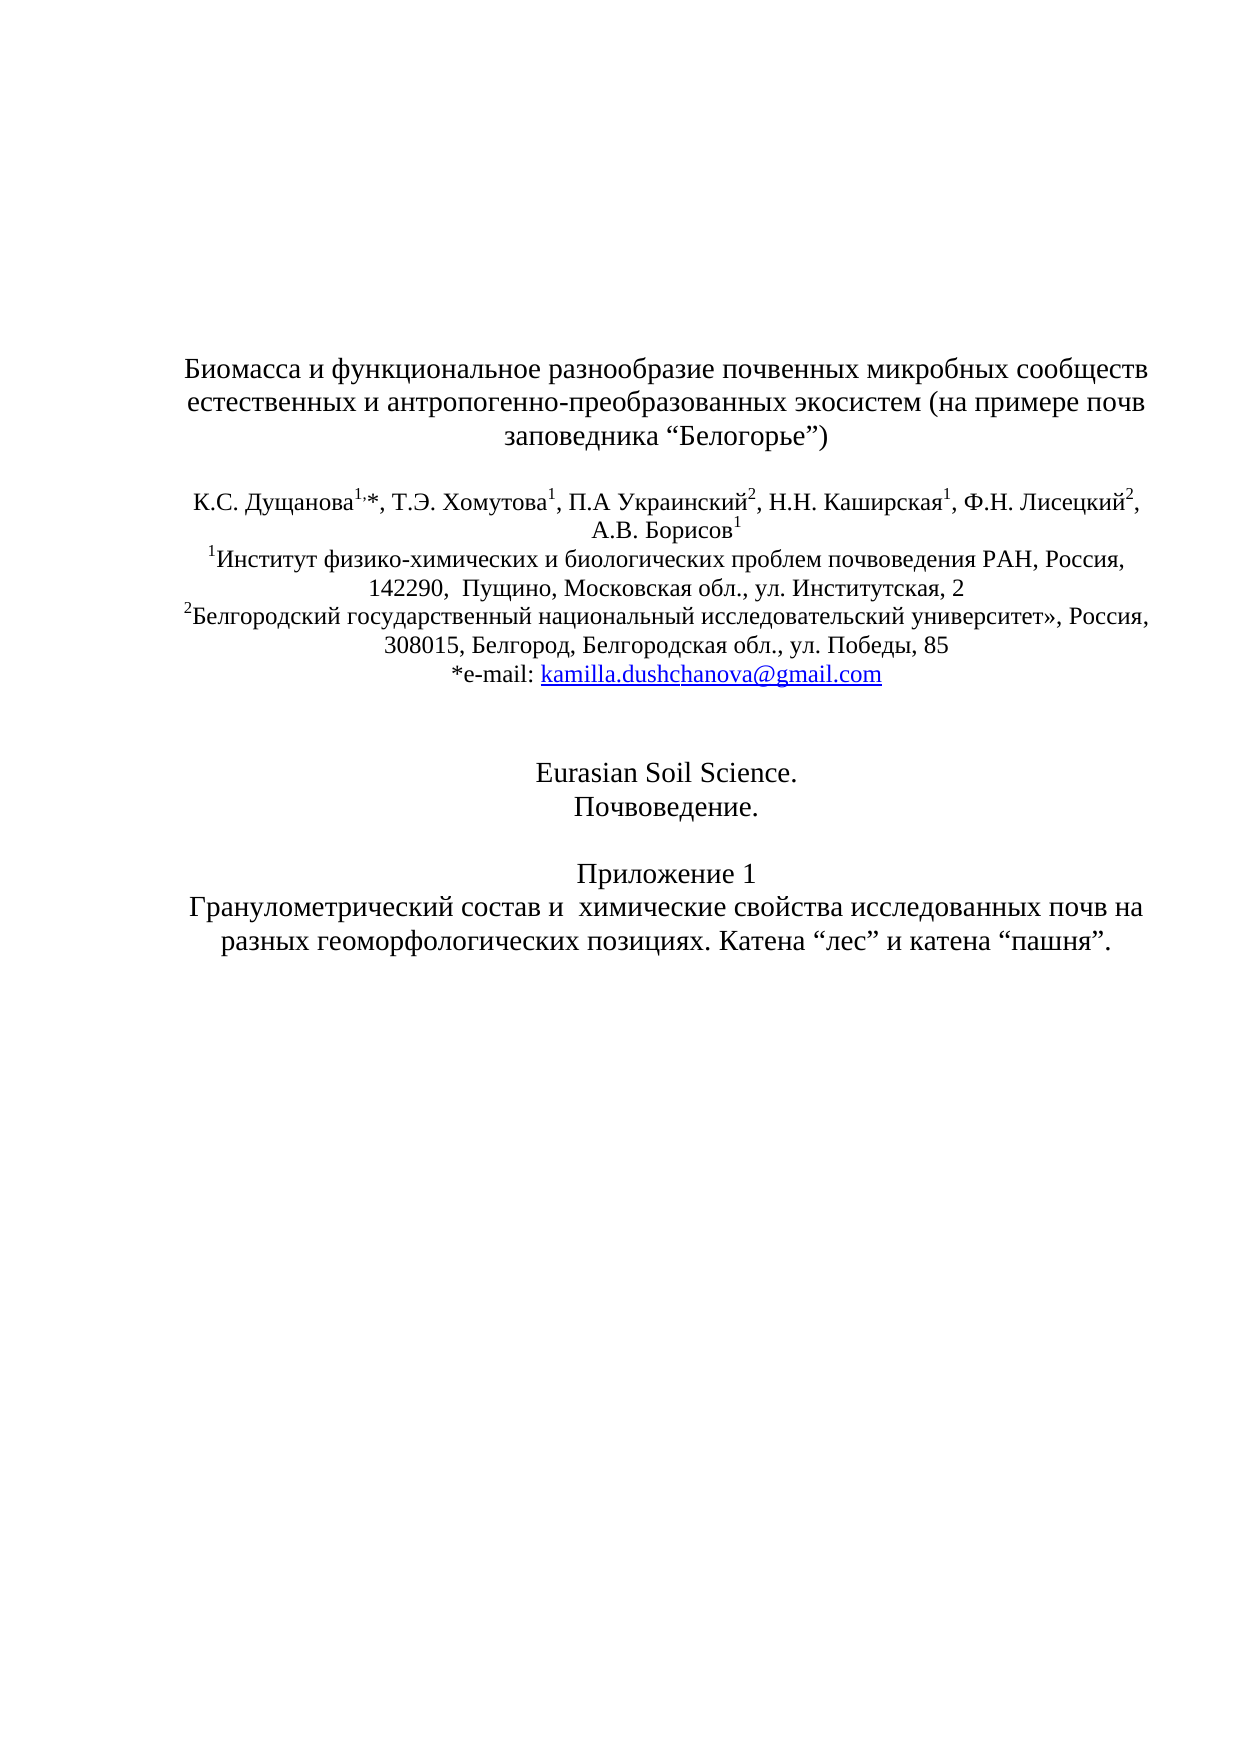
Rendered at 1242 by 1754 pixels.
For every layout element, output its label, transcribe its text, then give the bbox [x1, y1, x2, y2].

text 1Институт физико-химических и биологических проблем почвоведения РАН, Россия, [203, 544, 1129, 573]
text Почвоведение. [568, 789, 764, 822]
text Биомасса и функциональное разнообразие почвенных микробных сообществ естественных и антропогенно-преобразованных экосистем (на примере почв заповедника “Белогорье”) [181, 351, 1151, 452]
text А.В. Борисов1 [585, 515, 747, 544]
text Гранулометрический состав и химические свойства исследованных почв на разных геоморфологических позициях. Катена “лес” и катена “пашня”. [186, 889, 1146, 957]
text К.С. Дущанова1,*, Т.Э. Хомутова1, П.А Украинский2, Н.Н. Каширская1, Ф.Н. Лисецкий2, [188, 483, 1145, 515]
text Приложение 1 [571, 856, 762, 889]
text 142290, Пущино, Московская обл., ул. Институтская, 2 [363, 573, 970, 602]
text 2Белгородский государственный национальный исследовательский университет», Россия, [179, 602, 1153, 630]
text *e-mail: kamilla.dushchanova@gmail.com [445, 659, 887, 687]
text Eurasian Soil Science. [529, 755, 803, 788]
text 308015, Белгород, Белгородская обл., ул. Победы, 85 [378, 630, 954, 659]
